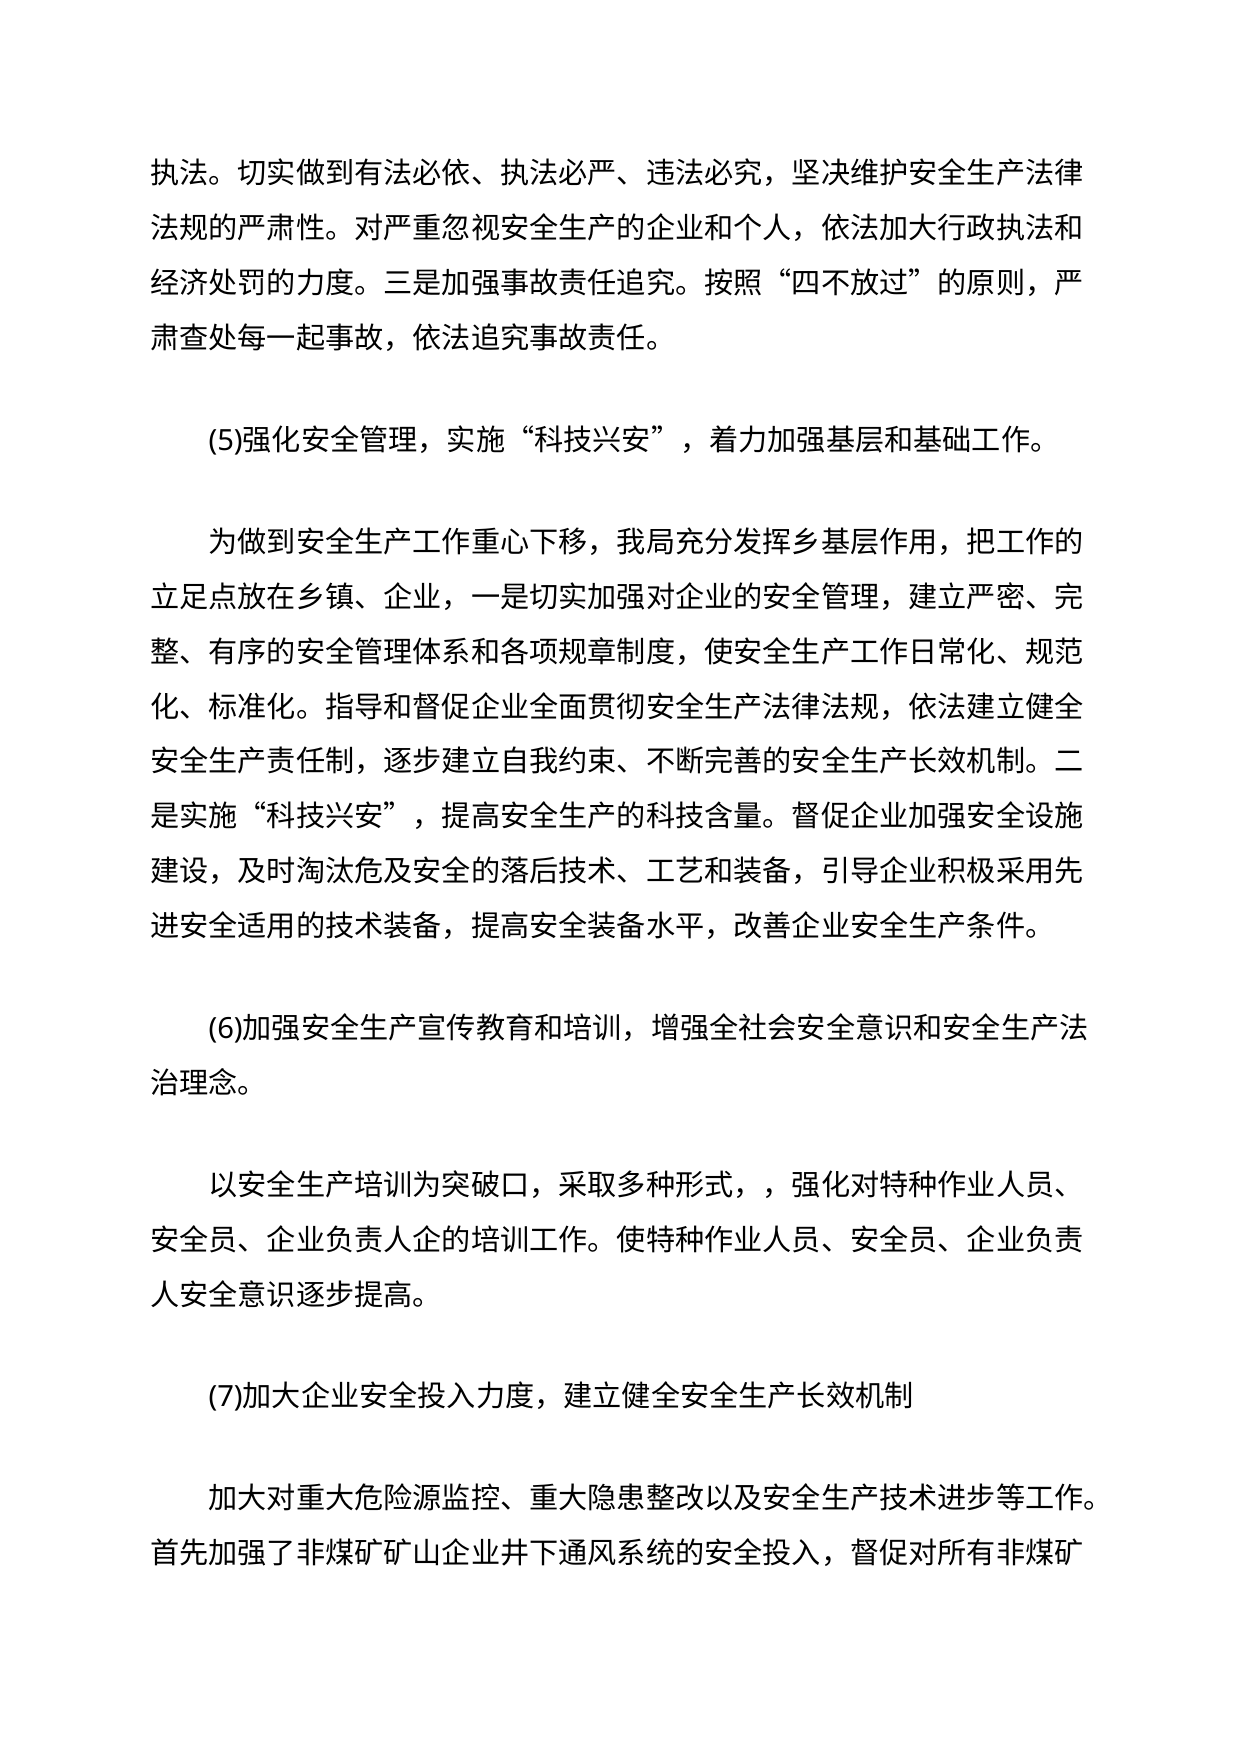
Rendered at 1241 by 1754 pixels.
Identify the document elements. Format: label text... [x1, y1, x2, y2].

text (6)加强安全生产宣传教育和培训，增强全社会安全意识和安全生产法治理念。 [150, 1004, 1090, 1102]
text 为做到安全生产工作重心下移，我局充分发挥乡基层作用，把工作的立足点放在乡镇、企业，一是切实加强对企业的安全管理，建立严密、完整、有序的安全管理体系和各项规章制度，使安全生产工作日常化、规范化、标准化。指导和督促企业全面贯彻安全生产法律法规，依法建立健全安全生产责任制，逐步建立自我约束、不断完善的安全生产长效机制。二是实施“科技兴安”，提高安全生产的科技含量。督促企业加强安全设施建设，及时淘汰危及安全的落后技术、工艺和装备，引导企业积极采用先进安全适用的技术装备，提高安全装备水平，改善企业安全生产条件。 [150, 518, 1090, 945]
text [150, 150, 1090, 357]
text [150, 1475, 1090, 1572]
text (5)强化安全管理，实施“科技兴安”，着力加强基层和基础工作。 [150, 416, 1090, 459]
text (7)加大企业安全投入力度，建立健全安全生产长效机制 [150, 1373, 1090, 1415]
text 以安全生产培训为突破口，采取多种形式，，强化对特种作业人员、安全员、企业负责人企的培训工作。使特种作业人员、安全员、企业负责人安全意识逐步提高。 [150, 1161, 1090, 1313]
